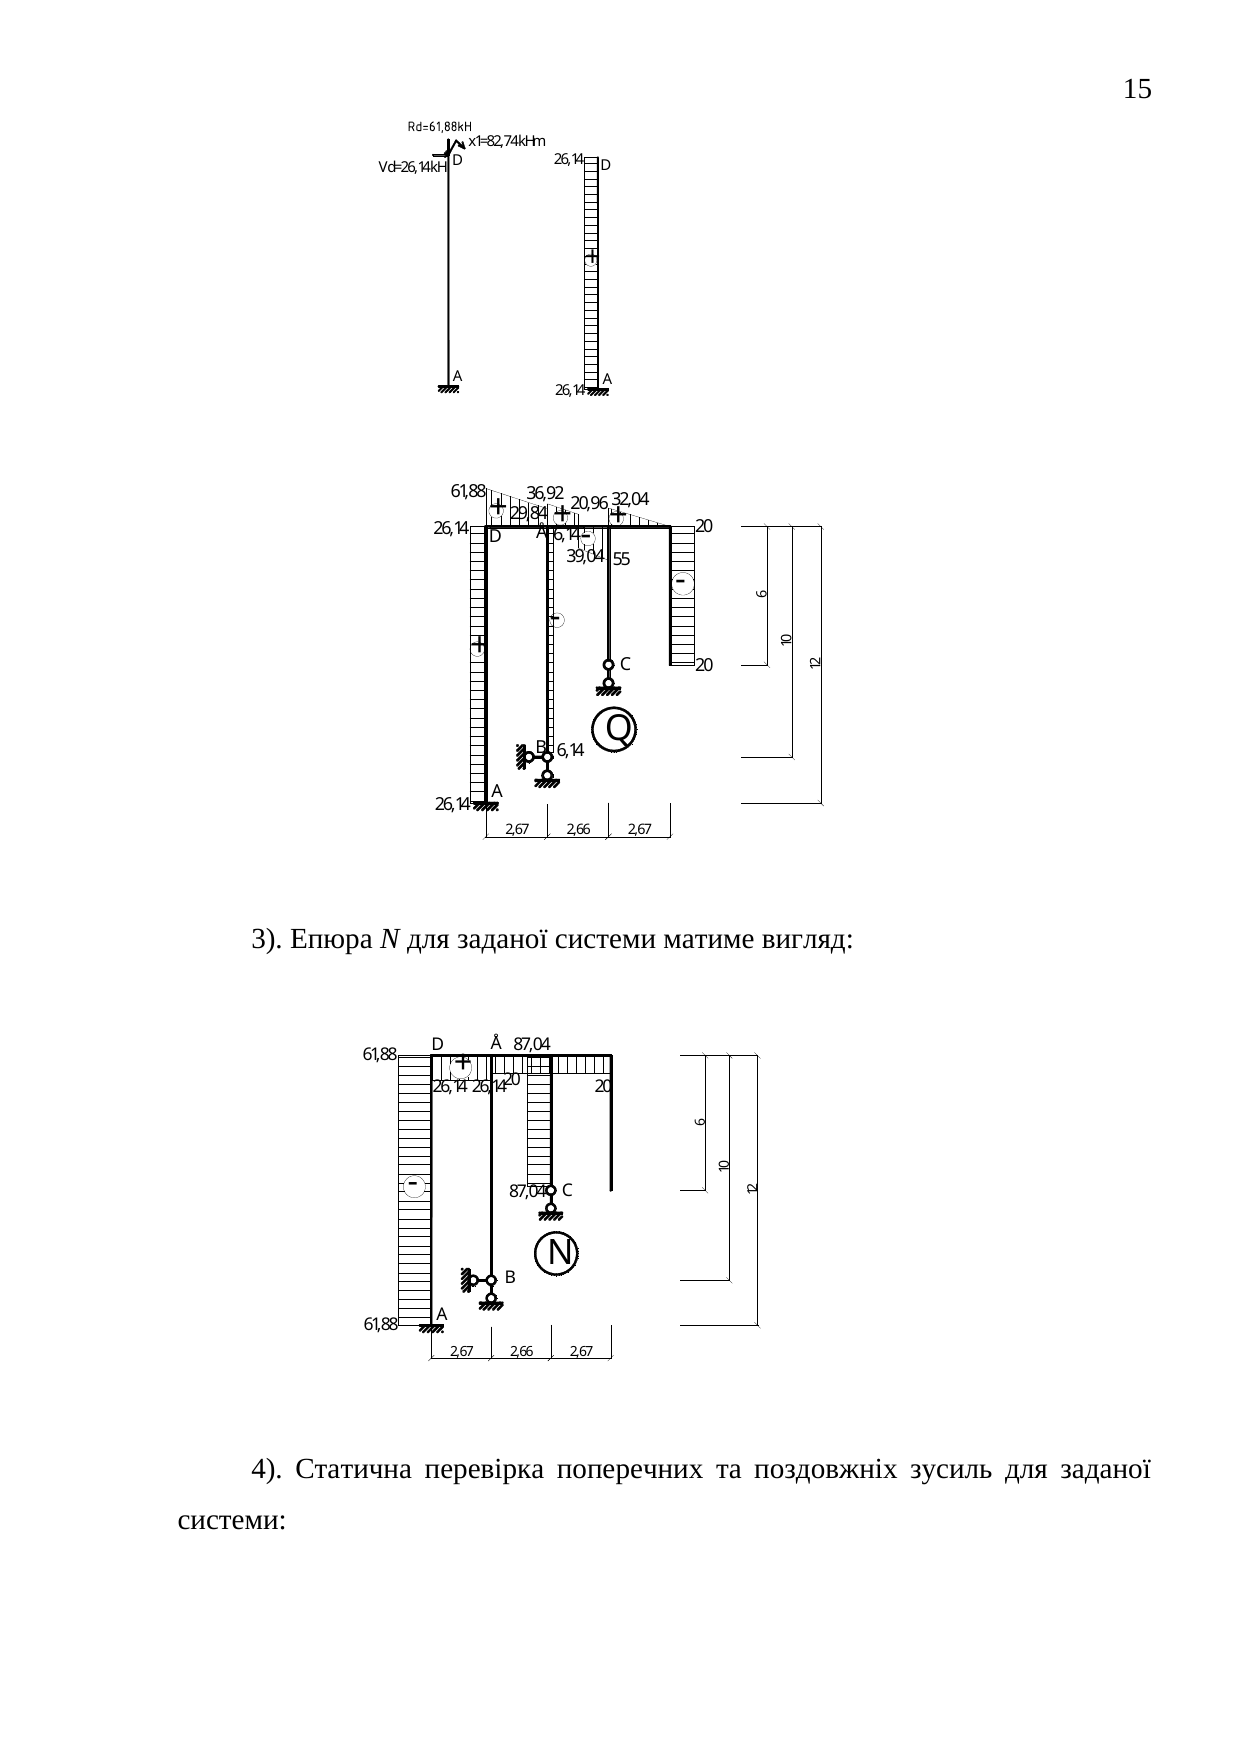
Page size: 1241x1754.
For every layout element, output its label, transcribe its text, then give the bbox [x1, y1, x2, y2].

text 3). Епюра N для заданої системи матиме вигляд: [177, 921, 1152, 955]
text 4). Статична перевірка поперечних та поздовжніх зусиль для заданої системи: [177, 1452, 1152, 1535]
